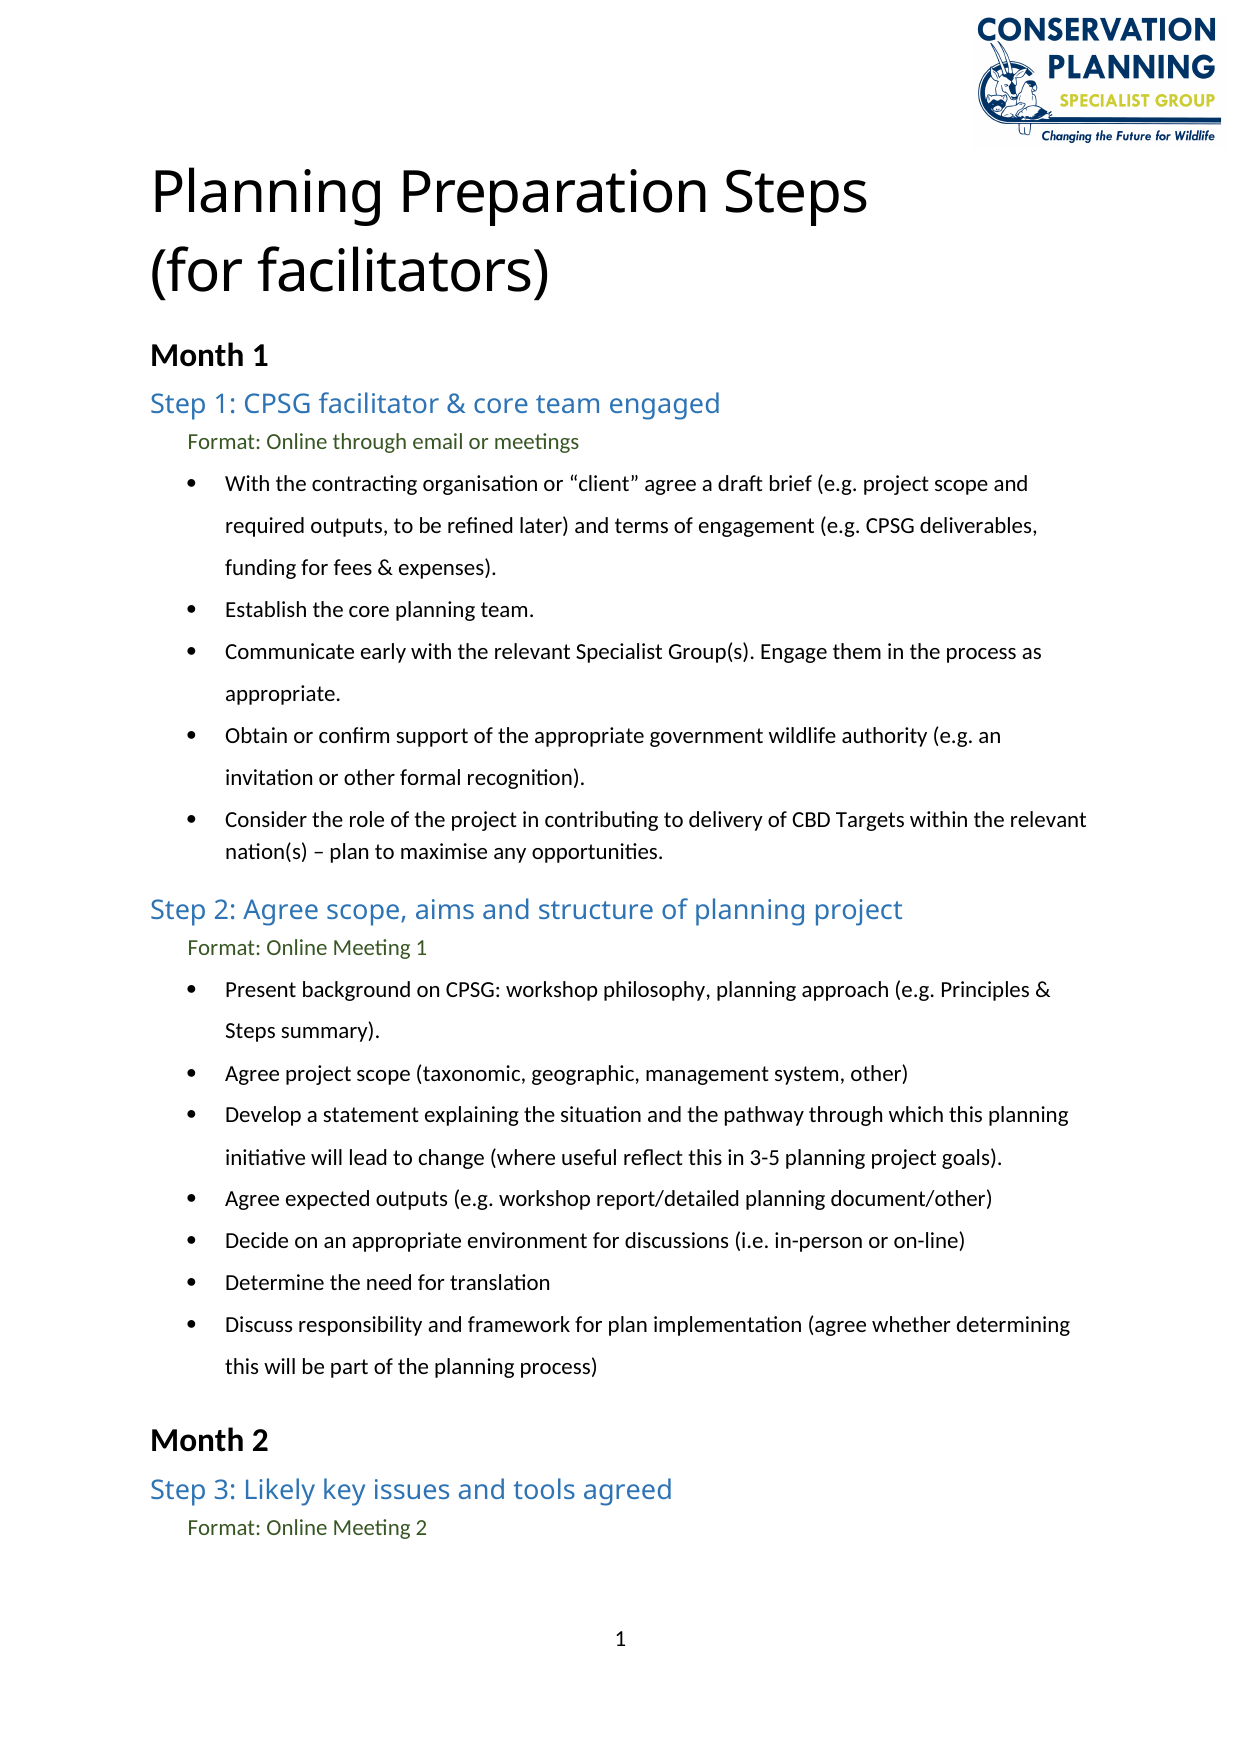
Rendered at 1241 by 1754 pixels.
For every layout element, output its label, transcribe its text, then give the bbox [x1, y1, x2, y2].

subtitle Month 2 [150, 1419, 1090, 1460]
list Agree project scope (taxonomic, geographic, management system, other) [187, 1059, 1090, 1087]
title (for facilitators) [150, 229, 1090, 309]
subtitle Step 2: Agree scope, aims and structure of planning project [150, 890, 1090, 927]
list Present background on CPSG: workshop philosophy, planning approach (e.g. Principles & Steps summary). [187, 975, 1090, 1045]
text Format: Online through email or meetings [150, 427, 1090, 455]
list Establish the core planning team. [187, 595, 1090, 623]
list Discuss responsibility and framework for plan implementation (agree whether determining this will be part of the planning process) [187, 1311, 1090, 1381]
list Agree expected outputs (e.g. workshop report/detailed planning document/other) [187, 1184, 1090, 1213]
text Format: Online Meeting 1 [150, 933, 1090, 961]
list With the contracting organisation or “client” agree a draft brief (e.g. project scope and required outputs, to be refined later) and terms of engagement (e.g. CPSG deliverables, funding for fees & expenses). [187, 469, 1090, 581]
list Communicate early with the relevant Specialist Group(s). Engage them in the process as appropriate. [187, 637, 1090, 707]
subtitle Step 3: Likely key issues and tools agreed [150, 1470, 1090, 1507]
picture [971, 15, 1227, 149]
list Consider the role of the project in contributing to delivery of CBD Targets within the relevant nation(s) – plan to maximise any opportunities. [187, 805, 1090, 865]
subtitle Month 1 [150, 334, 1090, 375]
text Format: Online Meeting 2 [150, 1513, 1090, 1541]
subtitle Step 1: CPSG facilitator & core team engaged [150, 385, 1090, 422]
list Develop a statement explaining the situation and the pathway through which this planning initiative will lead to change (where useful reflect this in 3-5 planning project goals). [187, 1101, 1090, 1171]
list Decide on an appropriate environment for discussions (i.e. in-person or on-line) [187, 1227, 1090, 1254]
list Determine the need for translation [187, 1268, 1090, 1297]
list Obtain or confirm support of the appropriate government wildlife authority (e.g. an invitation or other formal recognition). [187, 721, 1090, 791]
title Planning Preparation Steps [150, 150, 1090, 229]
